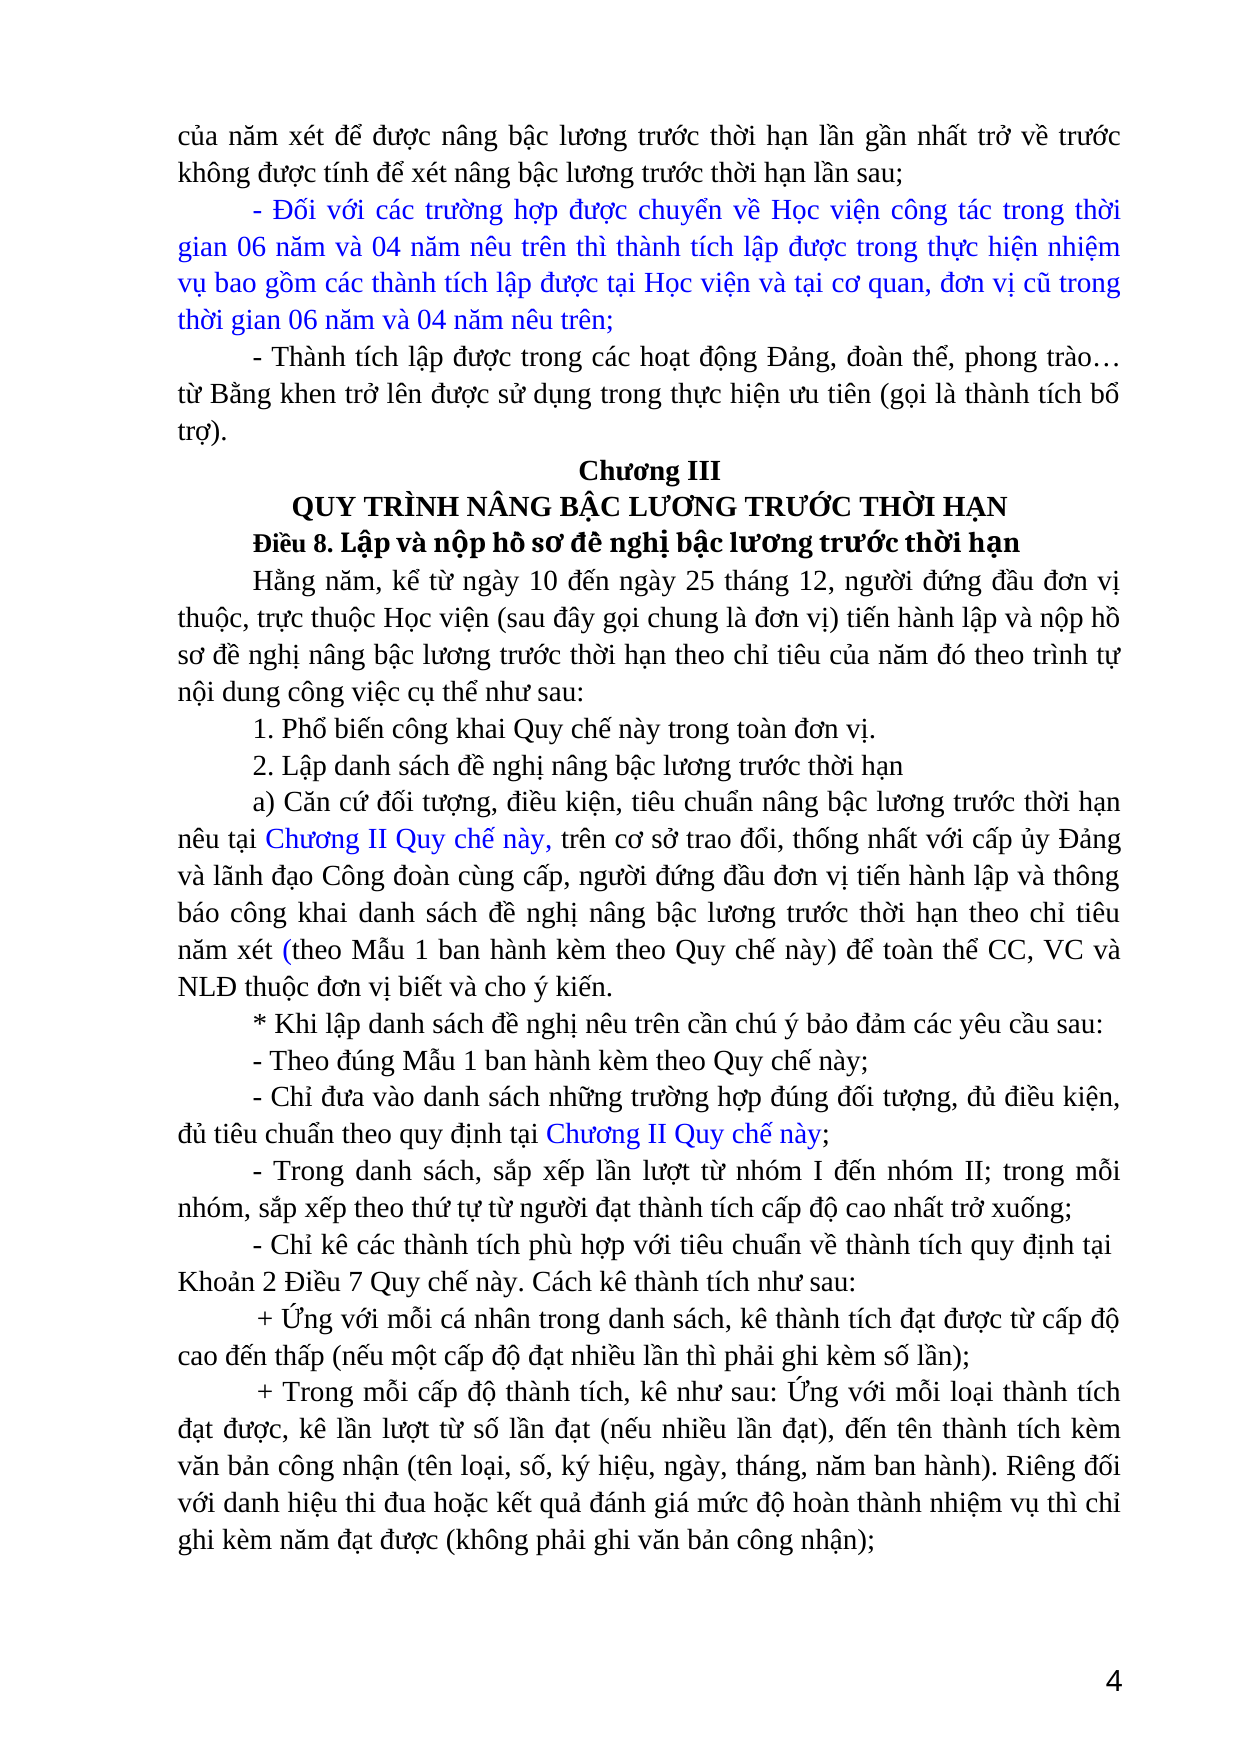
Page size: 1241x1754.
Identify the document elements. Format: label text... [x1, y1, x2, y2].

text - Trong danh sách, sắp xếp lần lượt từ nhóm I đến nhóm II; trong mỗi nhóm, sắp xếp theo thứ tự từ người đạt thành tích cấp độ cao nhất trở xuống; [177, 1153, 1122, 1224]
text Hằng năm, kể từ ngày 10 đến ngày 25 tháng 12, người đứng đầu đơn vị thuộc, trực thuộc Học viện (sau đây gọi chung là đơn vị) tiến hành lập và nộp hồ sơ đề nghị nâng bậc lương trước thời hạn theo chỉ tiêu của năm đó theo trình tự nội dung công việc cụ thể như sau: [177, 563, 1122, 707]
text Chương III QUY TRÌNH NÂNG BẬC LƯƠNG TRƯỚC THỜI HẠN [177, 453, 1122, 523]
text * Khi lập danh sách đề nghị nêu trên cần chú ý bảo đảm các yêu cầu sau: [177, 1006, 1122, 1039]
text - Chỉ kê các thành tích phù hợp với tiêu chuẩn về thành tích quy định tại Khoản 2 Điều 7 Quy chế này. Cách kê thành tích như sau: [177, 1227, 1122, 1297]
text + Ứng với mỗi cá nhân trong danh sách, kê thành tích đạt được từ cấp độ cao đến thấp (nếu một cấp độ đạt nhiều lần thì phải ghi kèm số lần); [177, 1301, 1122, 1371]
text 1. Phổ biến công khai Quy chế này trong toàn đơn vị. [252, 711, 1122, 744]
text - Thành tích lập được trong các hoạt động Đảng, đoàn thể, phong trào… từ Bằng khen trở lên được sử dụng trong thực hiện ưu tiên (gọi là thành tích bổ trợ). [177, 339, 1122, 447]
text + Trong mỗi cấp độ thành tích, kê như sau: Ứng với mỗi loại thành tích đạt được, kê lần lượt từ số lần đạt (nếu nhiều lần đạt), đến tên thành tích kèm văn bản công nhận (tên loại, số, ký hiệu, ngày, tháng, năm ban hành). Riêng đối với danh hiệu thi đua hoặc kết quả đánh giá mức độ hoàn thành nhiệm vụ thì chỉ ghi kèm năm đạt được (không phải ghi văn bản công nhận); [177, 1374, 1122, 1556]
text - Chỉ đưa vào danh sách những trường hợp đúng đối tượng, đủ điều kiện, đủ tiêu chuẩn theo quy định tại Chương II Quy chế này; [177, 1079, 1122, 1150]
text - Đối với các trường hợp được chuyển về Học viện công tác trong thời gian 06 năm và 04 năm nêu trên thì thành tích lập được trong thực hiện nhiệm vụ bao gồm các thành tích lập được tại Học viện và tại cơ quan, đơn vị cũ trong thời gian 06 năm và 04 năm nêu trên; [177, 192, 1122, 336]
text Điều 8. Lập và nộp hồ sơ đề nghị bậc lương trước thời hạn [252, 526, 1122, 560]
text - Theo đúng Mẫu 1 ban hành kèm theo Quy chế này; [177, 1043, 1122, 1076]
text 2. Lập danh sách đề nghị nâng bậc lương trước thời hạn [177, 748, 1122, 781]
text a) Căn cứ đối tượng, điều kiện, tiêu chuẩn nâng bậc lương trước thời hạn nêu tại Chương II Quy chế này, trên cơ sở trao đổi, thống nhất với cấp ủy Đảng và lãnh đạo Công đoàn cùng cấp, người đứng đầu đơn vị tiến hành lập và thông báo công khai danh sách đề nghị nâng bậc lương trước thời hạn theo chỉ tiêu năm xét (theo Mẫu 1 ban hành kèm theo Quy chế này) để toàn thể CC, VC và NLĐ thuộc đơn vị biết và cho ý kiến. [177, 784, 1122, 1002]
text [177, 118, 1122, 188]
